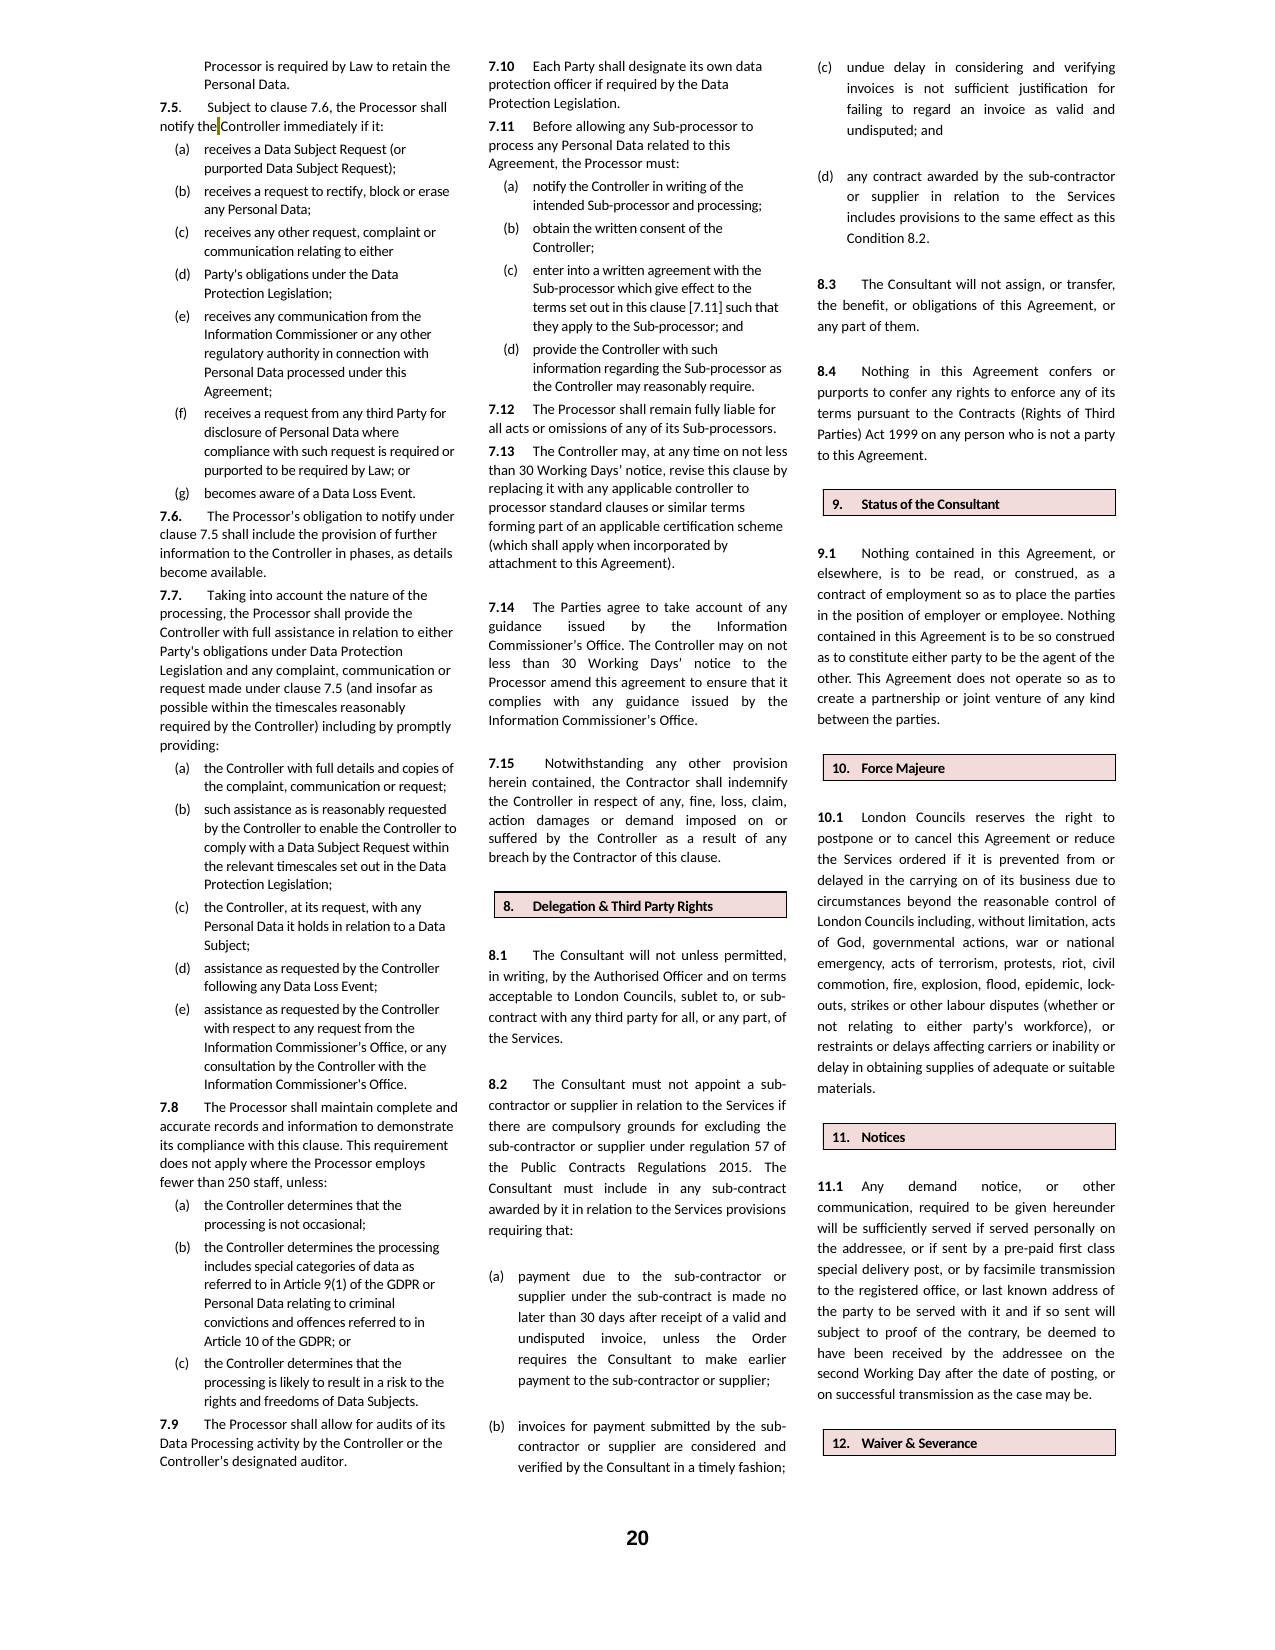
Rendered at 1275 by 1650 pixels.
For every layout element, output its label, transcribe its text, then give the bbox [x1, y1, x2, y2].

list receives any other request, complaint or communication relating to either [174, 223, 458, 260]
text 7.6. The Processor’s obligation to notify under clause 7.5 shall include the provision of further information to the Controller in phases, as details become available. [159, 506, 459, 581]
list such assistance as is reasonably requested by the Controller to enable the Controller to comply with a Data Subject Request within the relevant timescales set out in the Data Protection Legislation; [174, 800, 458, 893]
list Force Majeure [824, 755, 1115, 780]
list The Consultant must not appoint a sub-contractor or supplier in relation to the Services if there are compulsory grounds for excluding the sub-contractor or supplier under regulation 57 of the Public Contracts Regulations 2015. The Consultant must include in any sub-contract awarded by it in relation to the Services provisions requiring that: [488, 1073, 787, 1239]
list Any demand notice, or other communication, required to be given hereunder will be sufficiently served if served personally on the addressee, or if sent by a pre-paid first class special delivery post, or by facsimile transmission to the registered office, or last known address of the party to be served with it and if so sent will subject to proof of the contrary, be deemed to have been received by the addressee on the second Working Day after the date of posting, or on successful transmission as the case may be. [817, 1175, 1116, 1404]
list The Parties agree to take account of any guidance issued by the Information Commissioner’s Office. The Controller may on not less than 30 Working Days’ notice to the Processor amend this agreement to ensure that it complies with any guidance issued by the Information Commissioner’s Office. [488, 598, 788, 729]
list any contract awarded by the sub-contractor or supplier in relation to the Services includes provisions to the same effect as this Condition 8.2. [817, 164, 1116, 248]
list the Controller determines that the processing is likely to result in a risk to the rights and freedoms of Data Subjects. [174, 1354, 458, 1410]
list the Controller with full details and copies of the complaint, communication or request; [174, 758, 458, 796]
list Nothing contained in this Agreement, or elsewhere, is to be read, or construed, as a contract of employment so as to place the parties in the position of employer or employee. Nothing contained in this Agreement is to be so construed as to constitute either party to be the agent of the other. This Agreement does not operate so as to create a partnership or joint venture of any kind between the parties. [817, 541, 1116, 729]
list Nothing in this Agreement confers or purports to confer any rights to enforce any of its terms pursuant to the Contracts (Rights of Third Parties) Act 1999 on any person who is not a party to this Agreement. [817, 360, 1116, 464]
text 7.5. Subject to clause 7.6, the Processor shall notify the Controller immediately if it: [159, 98, 459, 135]
list provide the Controller with such information regarding the Sub-processor as the Controller may reasonably require. [503, 339, 787, 396]
list obtain the written consent of the Controller; [503, 218, 787, 256]
list enter into a written agreement with the Sub-processor which give effect to the terms set out in this clause [7.11] such that they apply to the Sub-processor; and [503, 260, 787, 335]
text 7.8 The Processor shall maintain complete and accurate records and information to demonstrate its compliance with this clause. This requirement does not apply where the Processor employs fewer than 250 staff, unless: [159, 1098, 459, 1191]
text 7.7. Taking into account the nature of the processing, the Processor shall provide the Controller with full assistance in relation to either Party's obligations under Data Protection Legislation and any complaint, communication or request made under clause 7.5 (and insofar as possible within the timescales reasonably required by the Controller) including by promptly providing: [159, 585, 459, 754]
list Status of the Consultant [824, 490, 1115, 515]
list The Consultant will not assign, or transfer, the benefit, or obligations of this Agreement, or any part of them. [817, 273, 1116, 335]
text 7.9 The Processor shall allow for audits of its Data Processing activity by the Controller or the Controller’s designated auditor. [159, 1414, 459, 1471]
list the Controller, at its request, with any Personal Data it holds in relation to a Data Subject; [174, 898, 458, 954]
list receives any communication from the Information Commissioner or any other regulatory authority in connection with Personal Data processed under this Agreement; [174, 306, 458, 400]
list Waiver & Severance [824, 1430, 1115, 1455]
text 7.10 Each Party shall designate its own data protection officer if required by the Data Protection Legislation. [488, 56, 788, 112]
list notify the Controller in writing of the intended Sub-processor and processing; [503, 177, 787, 214]
list invoices for payment submitted by the sub-contractor or supplier are considered and verified by the Consultant in a timely fashion; [488, 1414, 787, 1477]
list The Consultant will not unless permitted, in writing, by the Authorised Officer and on terms acceptable to London Councils, sublet to, or sub-contract with any third party for all, or any part, of the Services. [488, 943, 787, 1048]
list London Councils reserves the right to postpone or to cancel this Agreement or reduce the Services ordered if it is prevented from or delayed in the carrying on of its business due to circumstances beyond the reasonable control of London Councils including, without limitation, acts of God, governmental actions, war or national emergency, acts of terrorism, protests, riot, civil commotion, fire, explosion, flood, epidemic, lock-outs, strikes or other labour disputes (whether or not relating to either party's workforce), or restraints or delays affecting carriers or inability or delay in obtaining supplies of adequate or suitable materials. [817, 806, 1116, 1098]
text 7.13 The Controller may, at any time on not less than 30 Working Days’ notice, revise this clause by replacing it with any applicable controller to processor standard clauses or similar terms forming part of an applicable certification scheme (which shall apply when incorporated by attachment to this Agreement). [488, 441, 788, 573]
list payment due to the sub-contractor or supplier under the sub-contract is made no later than 30 days after receipt of a valid and undisputed invoice, unless the Order requires the Consultant to make earlier payment to the sub-contractor or supplier; [488, 1264, 787, 1389]
list becomes aware of a Data Loss Event. [174, 483, 458, 502]
list assistance as requested by the Controller with respect to any request from the Information Commissioner’s Office, or any consultation by the Controller with the Information Commissioner's Office. [174, 1000, 458, 1093]
list Notwithstanding any other provision herein contained, the Contractor shall indemnify the Controller in respect of any, fine, loss, claim, action damages or demand imposed on or suffered by the Controller as a result of any breach by the Contractor of this clause. [488, 754, 788, 866]
list the Controller determines the processing includes special categories of data as referred to in Article 9(1) of the GDPR or Personal Data relating to criminal convictions and offences referred to in Article 10 of the GDPR; or [174, 1237, 458, 1350]
list receives a request to rectify, block or erase any Personal Data; [174, 181, 458, 218]
text 7.11 Before allowing any Sub-processor to process any Personal Data related to this Agreement, the Processor must: [488, 116, 788, 173]
list Notices [824, 1124, 1115, 1149]
text 7.12 The Processor shall remain fully liable for all acts or omissions of any of its Sub-processors. [488, 400, 788, 437]
list assistance as requested by the Controller following any Data Loss Event; [174, 958, 458, 996]
list Party's obligations under the Data Protection Legislation; [174, 264, 458, 302]
list the Controller determines that the processing is not occasional; [174, 1196, 458, 1233]
list receives a Data Subject Request (or purported Data Subject Request); [174, 139, 458, 177]
list undue delay in considering and verifying invoices is not sufficient justification for failing to regard an invoice as valid and undisputed; and [817, 56, 1116, 139]
list receives a request from any third Party for disclosure of Personal Data where compliance with such request is required or purported to be required by Law; or [174, 404, 458, 479]
list Delegation & Third Party Rights [495, 893, 786, 917]
